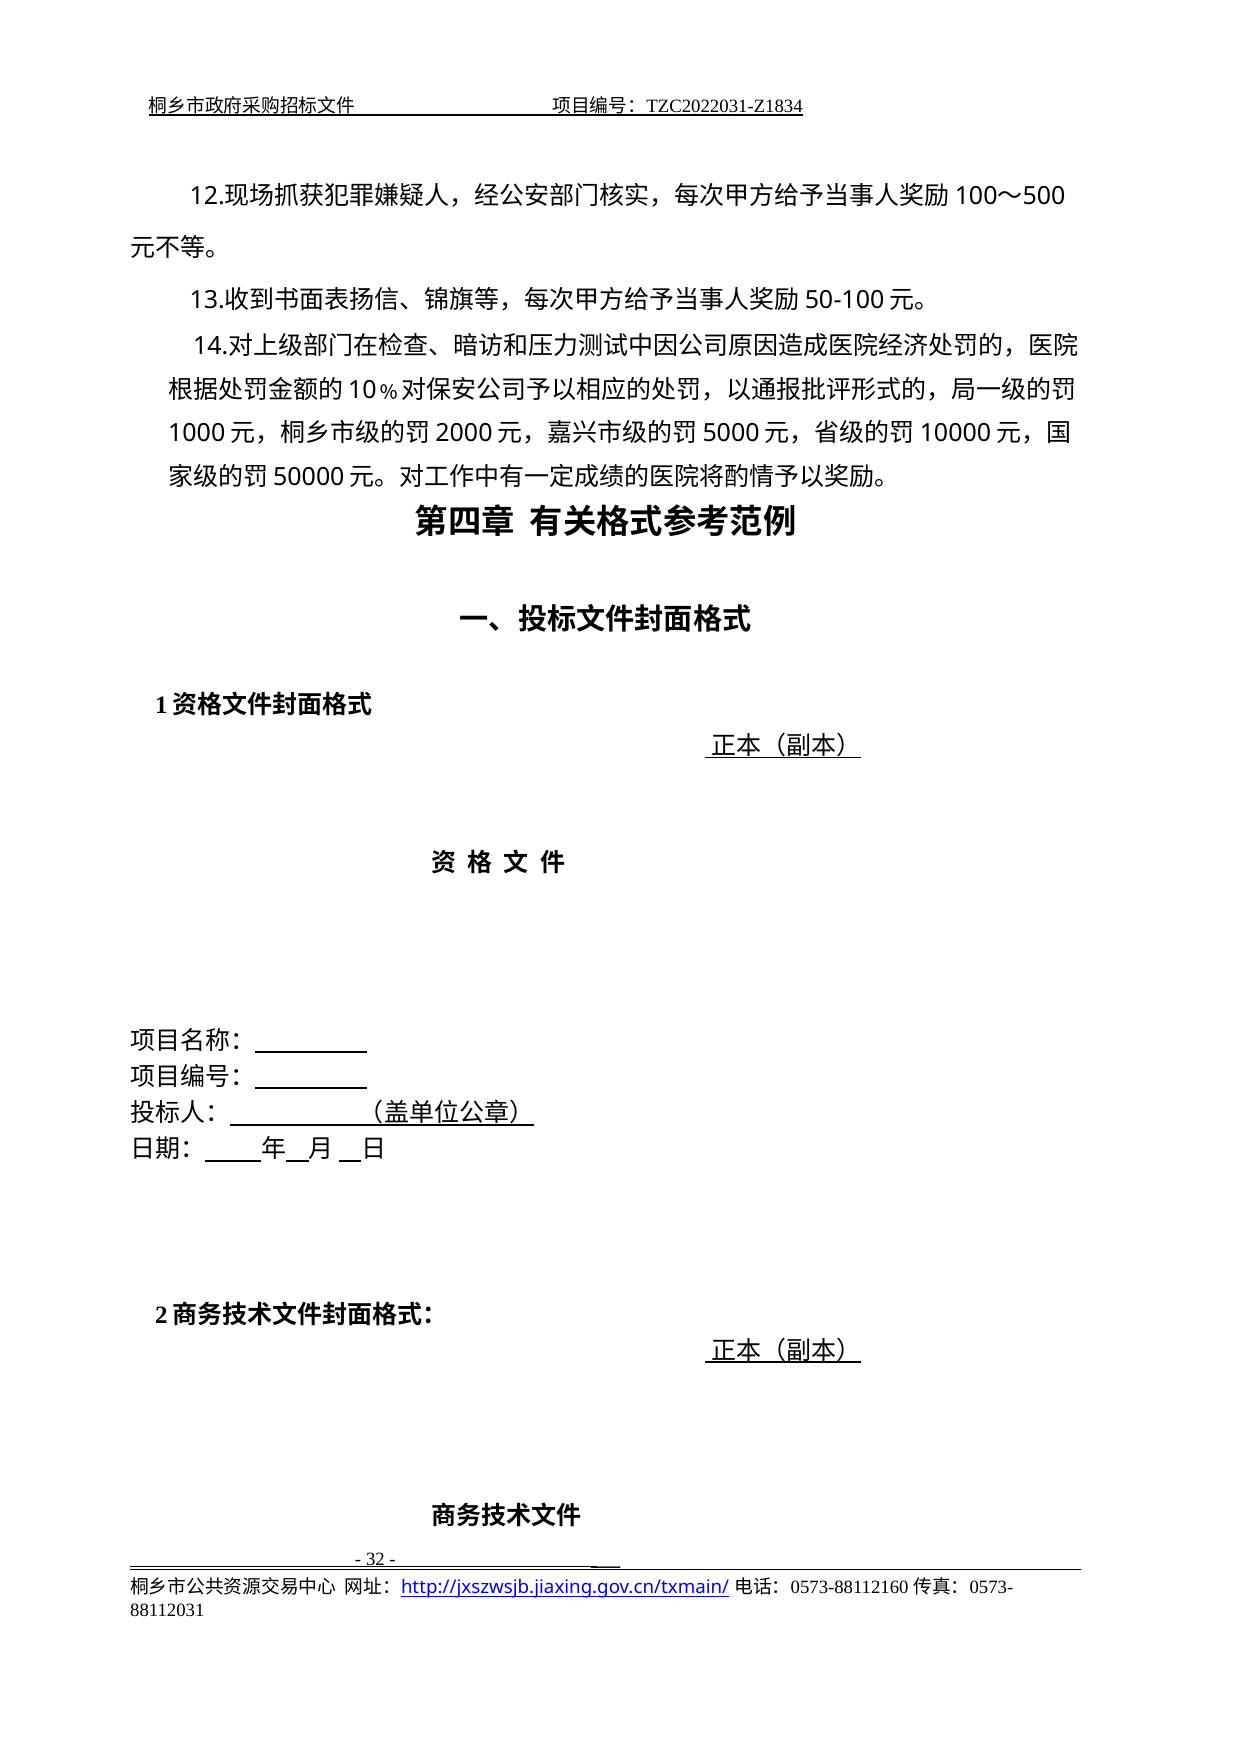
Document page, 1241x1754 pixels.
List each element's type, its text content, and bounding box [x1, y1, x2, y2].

text 第四章 有关格式参考范例 [130, 494, 1081, 543]
text 12.现场抓获犯罪嫌疑人，经公安部门核实，每次甲方给予当事人奖励100～500元不等。 [130, 163, 1081, 267]
text 13.收到书面表扬信、锦旗等，每次甲方给予当事人奖励50-100元。 [130, 267, 1081, 319]
text 商务技术文件 [130, 1496, 1081, 1532]
text 日期： 年 月 日 [130, 1129, 1081, 1165]
text 项目名称： [130, 1020, 1081, 1056]
text 一、投标文件封面格式 [130, 595, 1081, 637]
text 项目编号： [130, 1056, 1081, 1093]
text 正本（副本） [130, 1330, 1081, 1367]
text 投标人： （盖单位公章） [130, 1093, 1081, 1129]
text 1资格文件封面格式 [130, 684, 1081, 720]
text 正本（副本） [130, 726, 1081, 762]
text 2商务技术文件封面格式： [130, 1294, 1081, 1330]
list 14.对上级部门在检查、暗访和压力测试中因公司原因造成医院经济处罚的，医院根据处罚金额的10﹪对保安公司予以相应的处罚，以通报批评形式的，局一级的罚1000元，桐乡市级的罚2000元，嘉兴市级的罚5000元，省级的罚10000元，国家级的罚50000元。对工作中有一定成绩的医院将酌情予以奖励。 [168, 319, 1081, 494]
text 资 格 文 件 [130, 842, 1081, 879]
